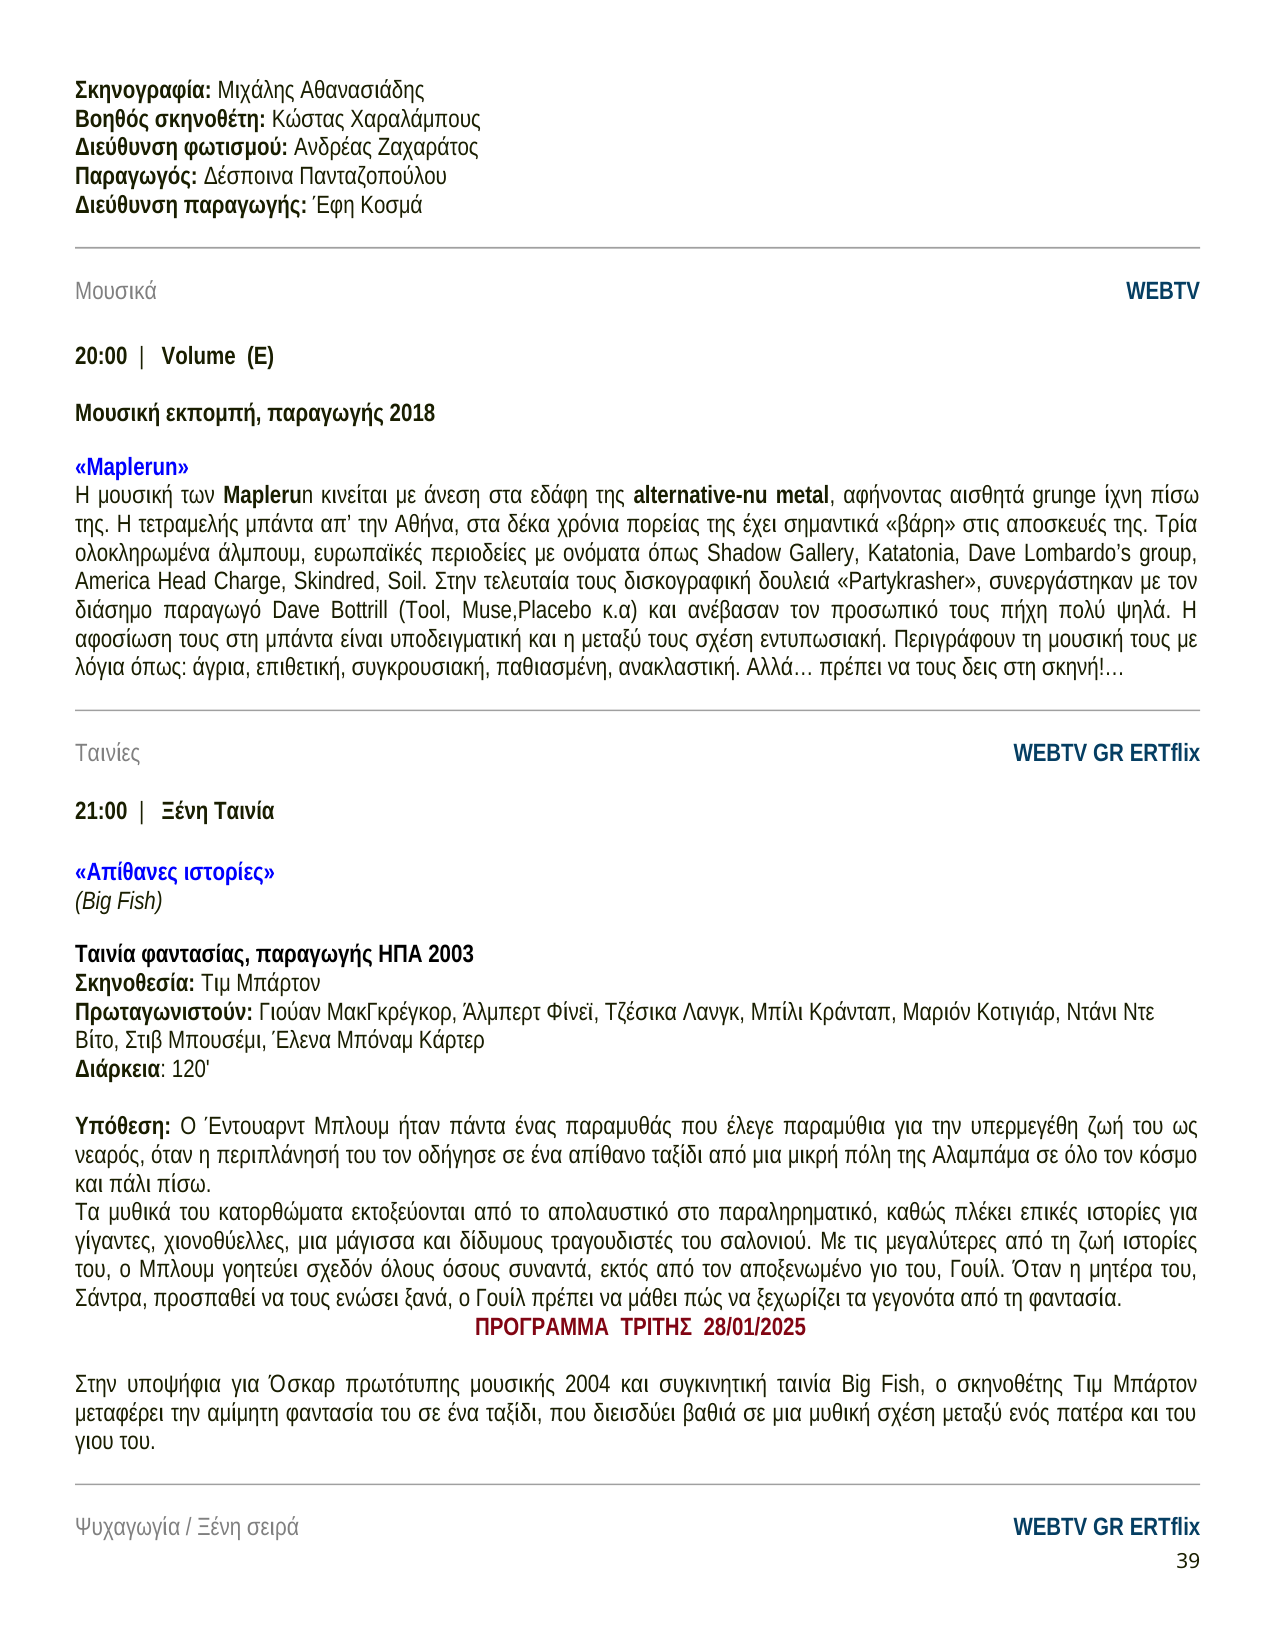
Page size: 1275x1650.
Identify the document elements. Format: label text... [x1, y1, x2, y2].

text Τα μυθικά του κατορθώματα εκτοξεύονται από το απολαυστικό στο παραληρηματικό, καθώς πλέκει επικές ιστορίες για γίγαντες, χιονοθύελλες, μια μάγισσα και δίδυμους τραγουδιστές του σαλονιού. Με τις μεγαλύτερες από τη ζωή ιστορίες του, ο Μπλουμ γοητεύει σχεδόν όλους όσους συναντά, εκτός από τον αποξενωμένο γιο του, Γουίλ. Όταν η μητέρα του, Σάντρα, προσπαθεί να τους ενώσει ξανά, ο Γουίλ πρέπει να μάθει πώς να ξεχωρίζει τα γεγονότα από τη φαντασία. [75, 1197, 1200, 1312]
text 20:00 | Volume (E) Μουσική εκπομπή, παραγωγής 2018 [75, 304, 1200, 427]
text Ταινία φαντασίας, παραγωγής ΗΠΑ 2003 Σκηνοθεσία: Τιμ Μπάρτον Πρωταγωνιστούν: Γιούαν ΜακΓκρέγκορ, Άλμπερτ Φίνεϊ, Τζέσικα Λανγκ, Μπίλι Κράνταπ, Μαριόν Κοτιγιάρ, Ντάνι Ντε Βίτο, Στιβ Μπουσέμι, Έλενα Μπόναμ Κάρτερ Διάρκεια: 120' [75, 939, 1200, 1083]
table_header Μουσικά [75, 276, 637, 304]
table_header WEBTV [638, 276, 1200, 304]
text Η μουσική των Maplerun κινείται με άνεση στα εδάφη της alternative-nu metal, αφήνοντας αισθητά grunge ίχνη πίσω της. Η τετραμελής μπάντα απ’ την Αθήνα, στα δέκα χρόνια πορείας της έχει σημαντικά «βάρη» στις αποσκευές της. Τρία ολοκληρωμένα άλμπουμ, ευρωπαϊκές περιοδείες με ονόματα όπως Shadow Gallery, Katatonia, Dave Lombardo’s group, America Head Charge, Skindred, Soil. Στην τελευταία τους δισκογραφική δουλειά «Partykrasher», συνεργάστηκαν με τον διάσημο παραγωγό Dave Bottrill (Tool, Muse,Placebo κ.α) και ανέβασαν τον προσωπικό τους πήχη πολύ ψηλά. Η αφοσίωση τους στη μπάντα είναι υποδειγματική και η μεταξύ τους σχέση εντυπωσιακή. Περιγράφουν τη μουσική τους με λόγια όπως: άγρια, επιθετική, συγκρουσιακή, παθιασμένη, ανακλαστική. Αλλά… πρέπει να τους δεις στη σκηνή!… [75, 480, 1200, 681]
text ΠΡΟΓΡΑΜΜΑ ΤΡΙΤΗΣ 28/01/2025 [75, 1312, 1200, 1340]
table_header WEBTV GR ERTflix [638, 738, 1200, 767]
text «Maplerun» [75, 452, 1200, 480]
text Υπόθεση: Ο Έντουαρντ Μπλουμ ήταν πάντα ένας παραμυθάς που έλεγε παραμύθια για την υπερμεγέθη ζωή του ως νεαρός, όταν η περιπλάνησή του τον οδήγησε σε ένα απίθανο ταξίδι από μια μικρή πόλη της Αλαμπάμα σε όλο τον κόσμο και πάλι πίσω. [75, 1111, 1200, 1197]
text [75, 75, 1200, 161]
table_header Ψυχαγωγία / Ξένη σειρά [75, 1513, 637, 1541]
table_header Ταινίες [75, 738, 637, 767]
text «Απίθανες ιστορίες» (Big Fish) [75, 849, 1200, 914]
table_header WEBTV GR ERTflix [638, 1513, 1200, 1541]
text 21:00 | Ξένη Ταινία [75, 767, 1200, 824]
text Παραγωγός: Δέσποινα Πανταζοπούλου Διεύθυνση παραγωγής: Έφη Κοσμά [75, 161, 1200, 246]
text Στην υποψήφια για Όσκαρ πρωτότυπης μουσικής 2004 και συγκινητική ταινία Big Fish, ο σκηνοθέτης Τιμ Μπάρτον μεταφέρει την αμίμητη φαντασία του σε ένα ταξίδι, που διεισδύει βαθιά σε μια μυθική σχέση μεταξύ ενός πατέρα και του γιου του. [75, 1340, 1200, 1455]
